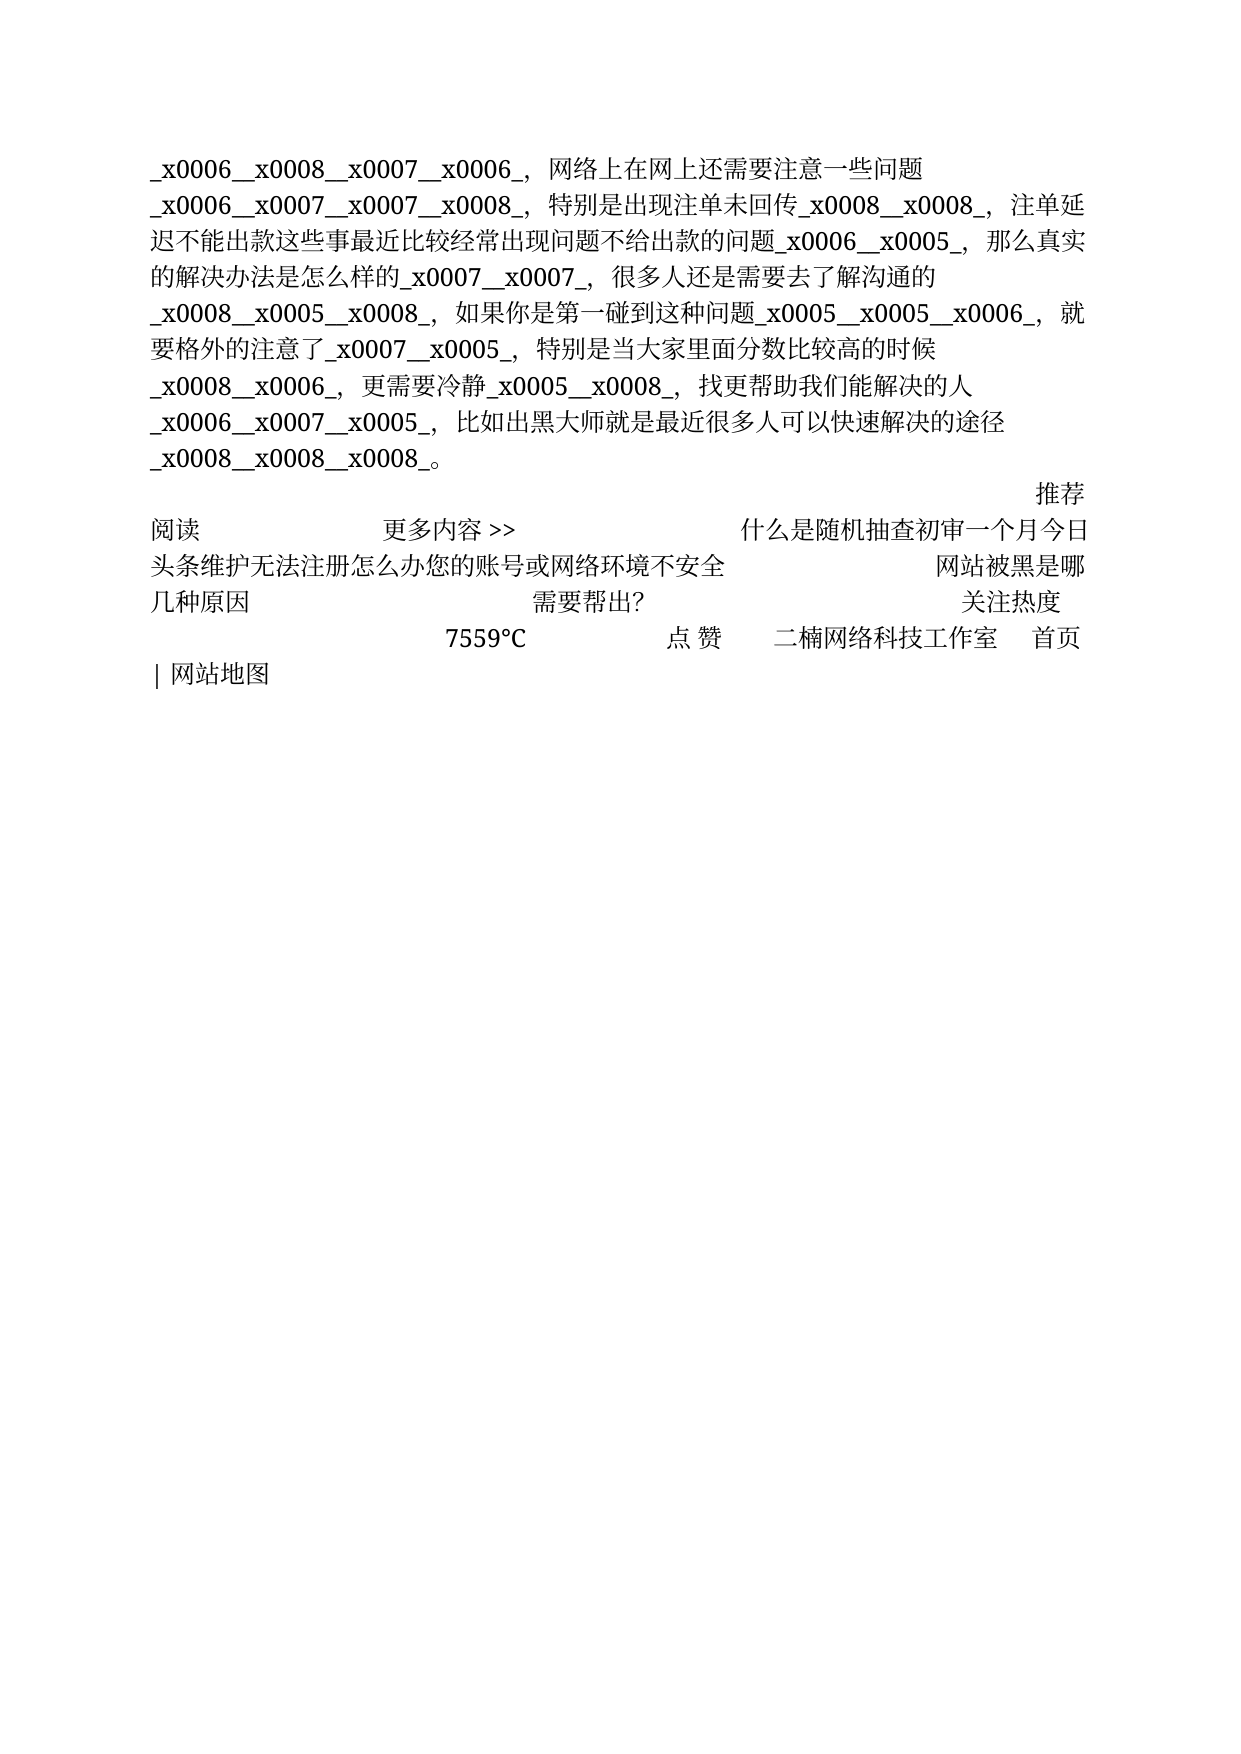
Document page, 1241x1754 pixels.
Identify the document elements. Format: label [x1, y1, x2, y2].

text [150, 150, 1090, 691]
